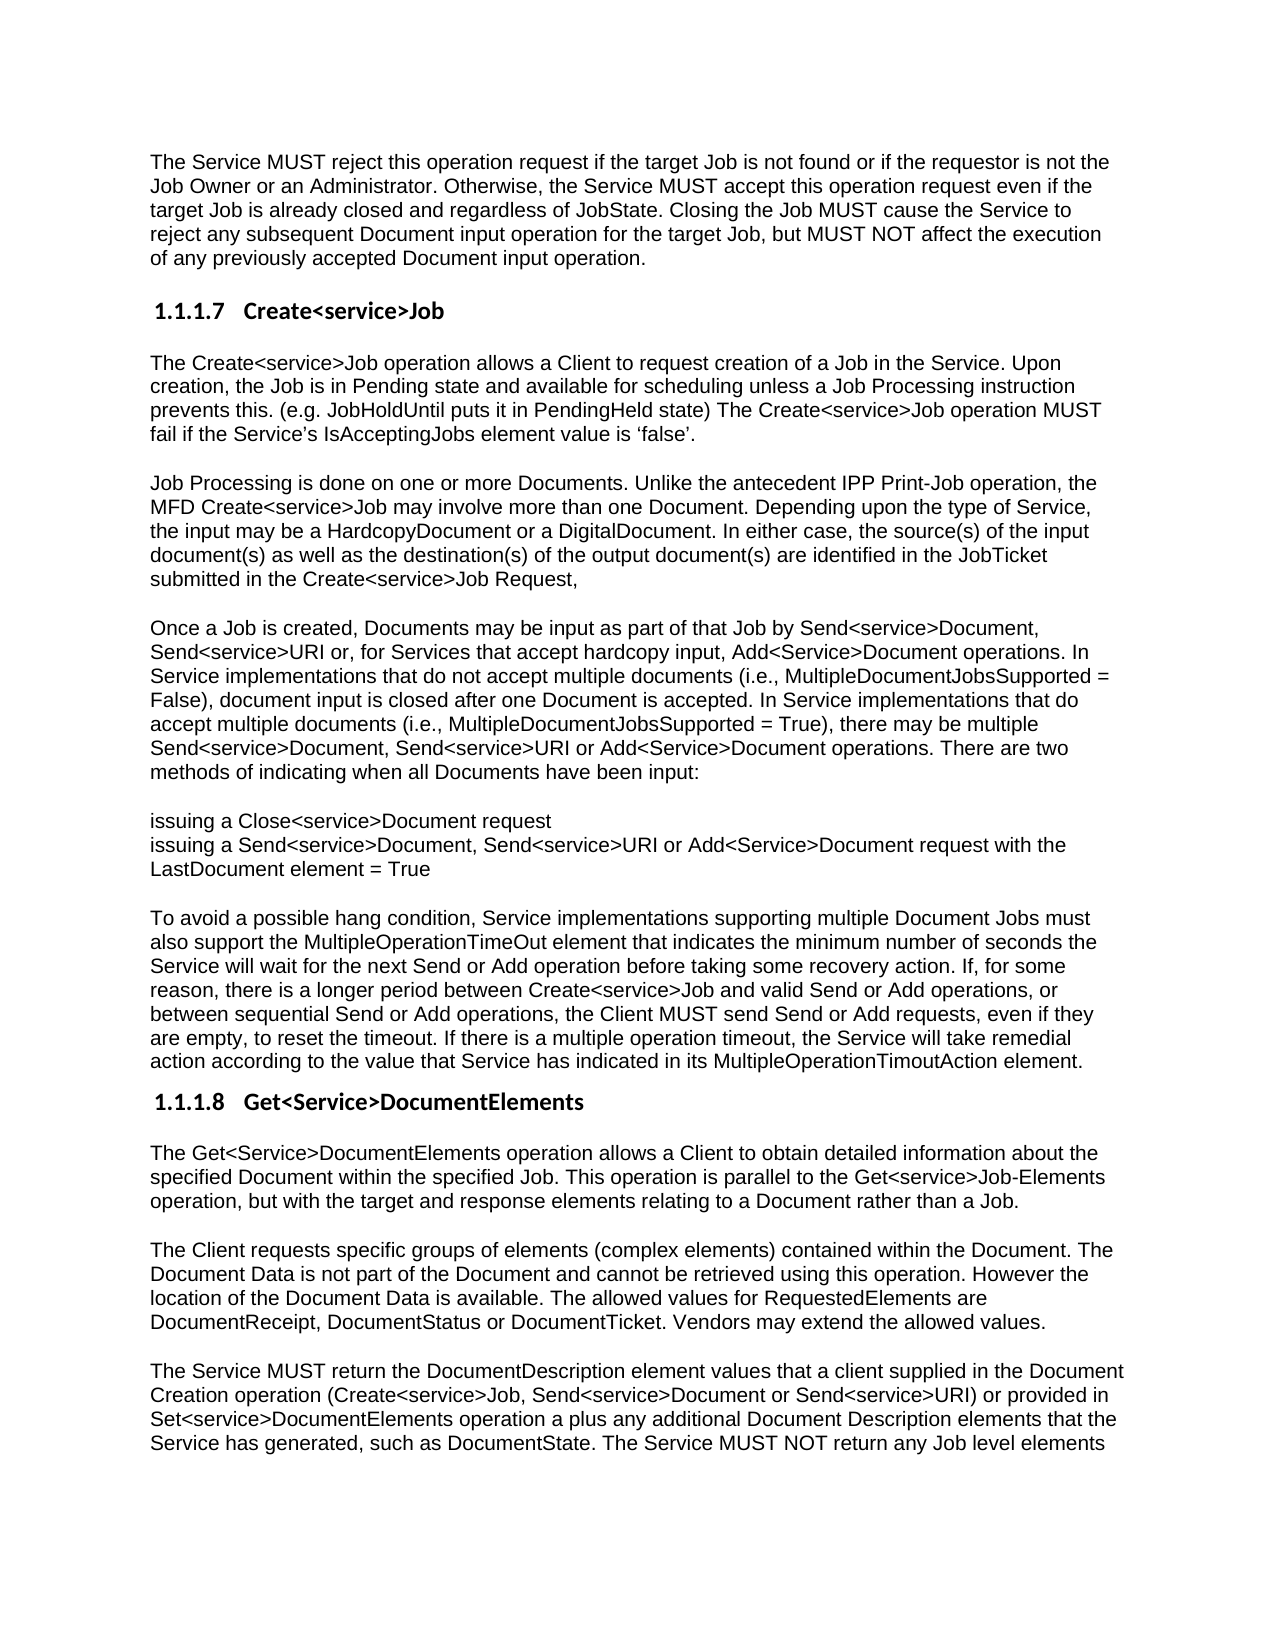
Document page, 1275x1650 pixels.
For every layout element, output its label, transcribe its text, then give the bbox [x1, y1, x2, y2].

subtitle Create<service>Job [154, 295, 1125, 325]
text The Client requests specific groups of elements (complex elements) contained within the Document. The Document Data is not part of the Document and cannot be retrieved using this operation. However the location of the Document Data is available. The allowed values for RequestedElements are DocumentReceipt, DocumentStatus or DocumentTicket. Vendors may extend the allowed values. [150, 1238, 1125, 1334]
text The Service MUST reject this operation request if the target Job is not found or if the requestor is not the Job Owner or an Administrator. Otherwise, the Service MUST accept this operation request even if the target Job is already closed and regardless of JobState. Closing the Job MUST cause the Service to reject any subsequent Document input operation for the target Job, but MUST NOT affect the execution of any previously accepted Document input operation. [150, 150, 1125, 270]
text The Create<service>Job operation allows a Client to request creation of a Job in the Service. Upon creation, the Job is in Pending state and available for scheduling unless a Job Processing instruction prevents this. (e.g. JobHoldUntil puts it in PendingHeld state) The Create<service>Job operation MUST fail if the Service’s IsAcceptingJobs element value is ‘false’. [150, 350, 1125, 446]
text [150, 1359, 1125, 1455]
text The Get<Service>DocumentElements operation allows a Client to obtain detailed information about the specified Document within the specified Job. This operation is parallel to the Get<service>Job-Elements operation, but with the target and response elements relating to a Document rather than a Job. [150, 1141, 1125, 1213]
subtitle Get<Service>DocumentElements [154, 1086, 1125, 1116]
text Once a Job is created, Documents may be input as part of that Job by Send<service>Document, Send<service>URI or, for Services that accept hardcopy input, Add<Service>Document operations. In Service implementations that do not accept multiple documents (i.e., MultipleDocumentJobsSupported = False), document input is closed after one Document is accepted. In Service implementations that do accept multiple documents (i.e., MultipleDocumentJobsSupported = True), there may be multiple Send<service>Document, Send<service>URI or Add<Service>Document operations. There are two methods of indicating when all Documents have been input: [150, 616, 1125, 784]
text Job Processing is done on one or more Documents. Unlike the antecedent IPP Print-Job operation, the MFD Create<service>Job may involve more than one Document. Depending upon the type of Service, the input may be a HardcopyDocument or a DigitalDocument. In either case, the source(s) of the input document(s) as well as the destination(s) of the output document(s) are identified in the JobTicket submitted in the Create<service>Job Request, [150, 471, 1125, 591]
list issuing a Close<service>Document request [150, 809, 1125, 833]
list issuing a Send<service>Document, Send<service>URI or Add<Service>Document request with the LastDocument element = True [150, 833, 1125, 881]
text To avoid a possible hang condition, Service implementations supporting multiple Document Jobs must also support the MultipleOperationTimeOut element that indicates the minimum number of seconds the Service will wait for the next Send or Add operation before taking some recovery action. If, for some reason, there is a longer period between Create<service>Job and valid Send or Add operations, or between sequential Send or Add operations, the Client MUST send Send or Add requests, even if they are empty, to reset the timeout. If there is a multiple operation timeout, the Service will take remedial action according to the value that Service has indicated in its MultipleOperationTimoutAction element. [150, 906, 1125, 1073]
